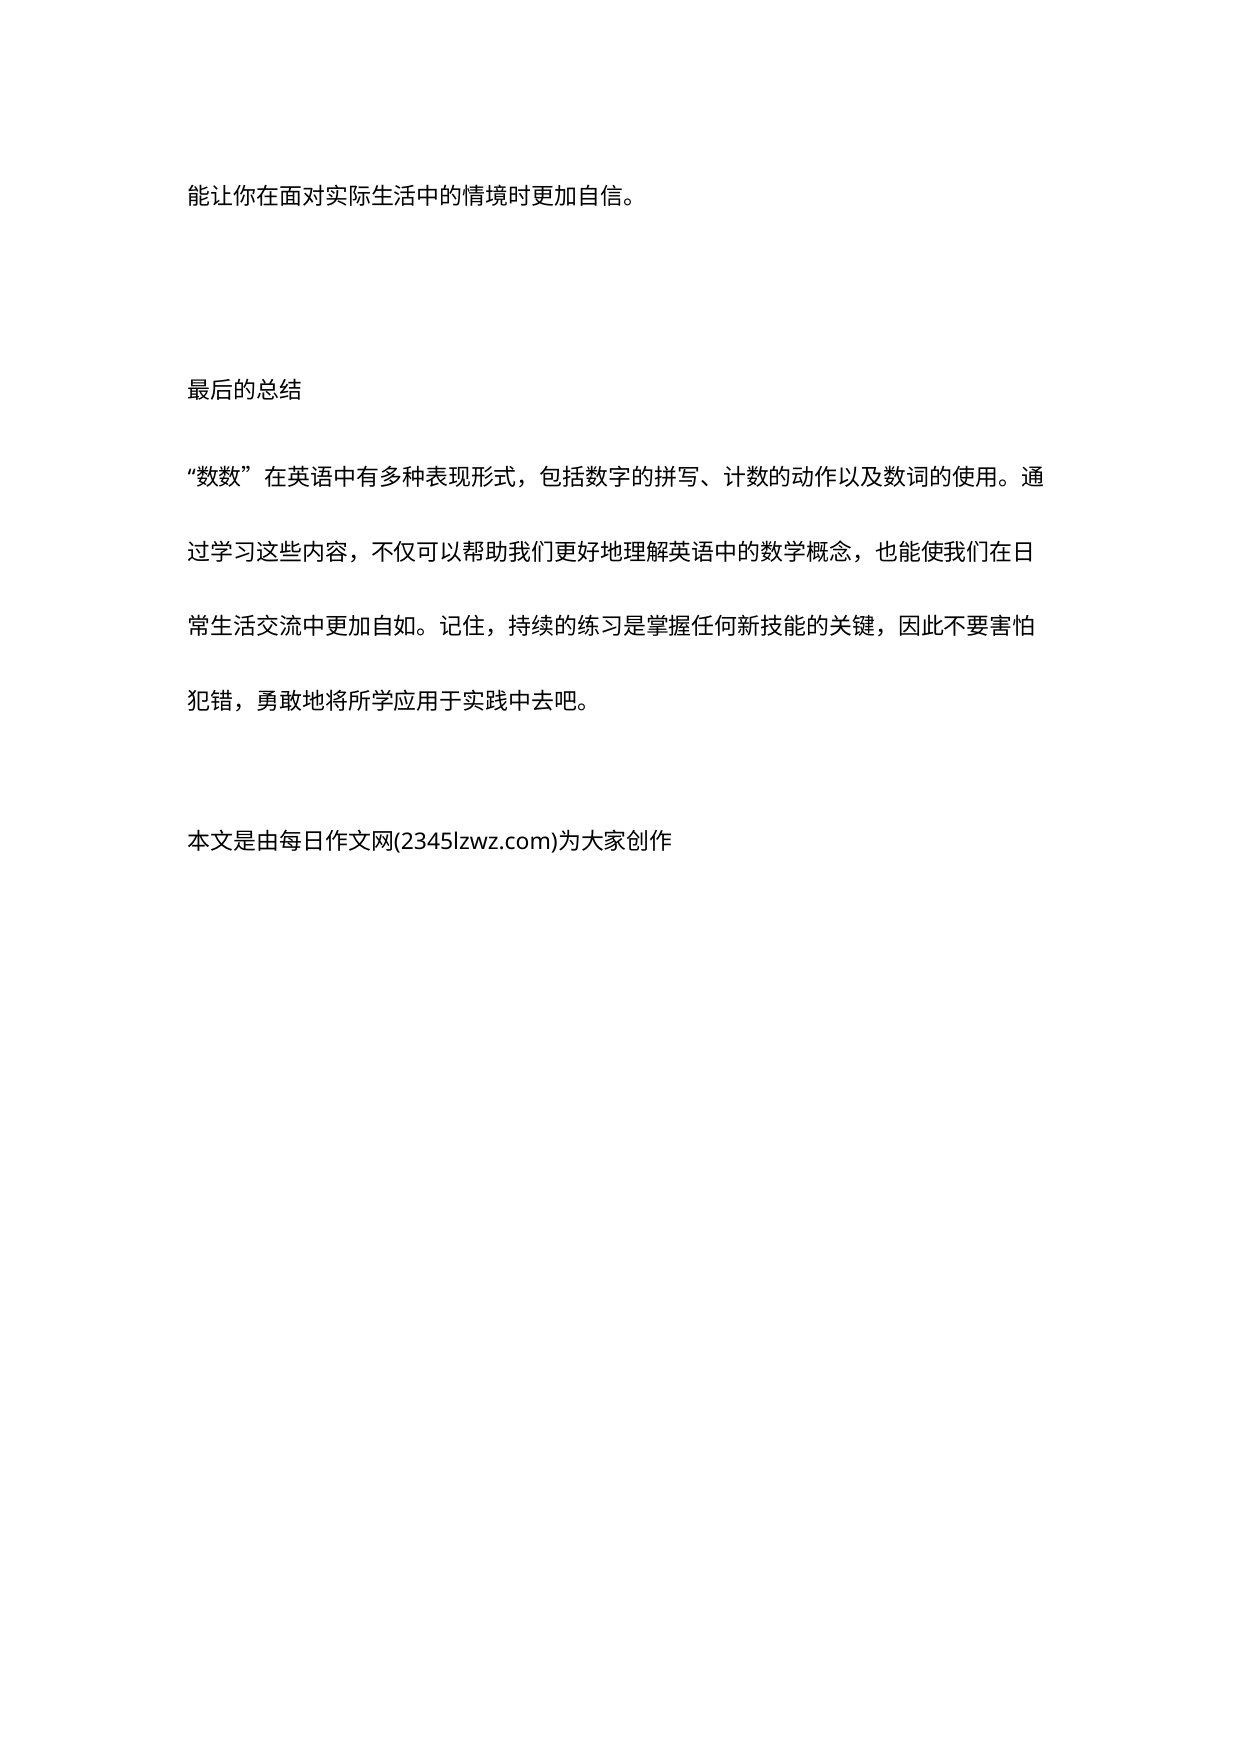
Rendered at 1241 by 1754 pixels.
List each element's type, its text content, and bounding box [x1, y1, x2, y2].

text 本文是由每日作文网(2345lzwz.com)为大家创作 [187, 807, 1053, 872]
text 最后的总结 [187, 356, 1053, 421]
text “数数”在英语中有多种表现形式，包括数字的拼写、计数的动作以及数词的使用。通过学习这些内容，不仅可以帮助我们更好地理解英语中的数学概念，也能使我们在日常生活交流中更加自如。记住，持续的练习是掌握任何新技能的关键，因此不要害怕犯错，勇敢地将所学应用于实践中去吧。 [187, 443, 1053, 732]
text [187, 162, 1053, 227]
